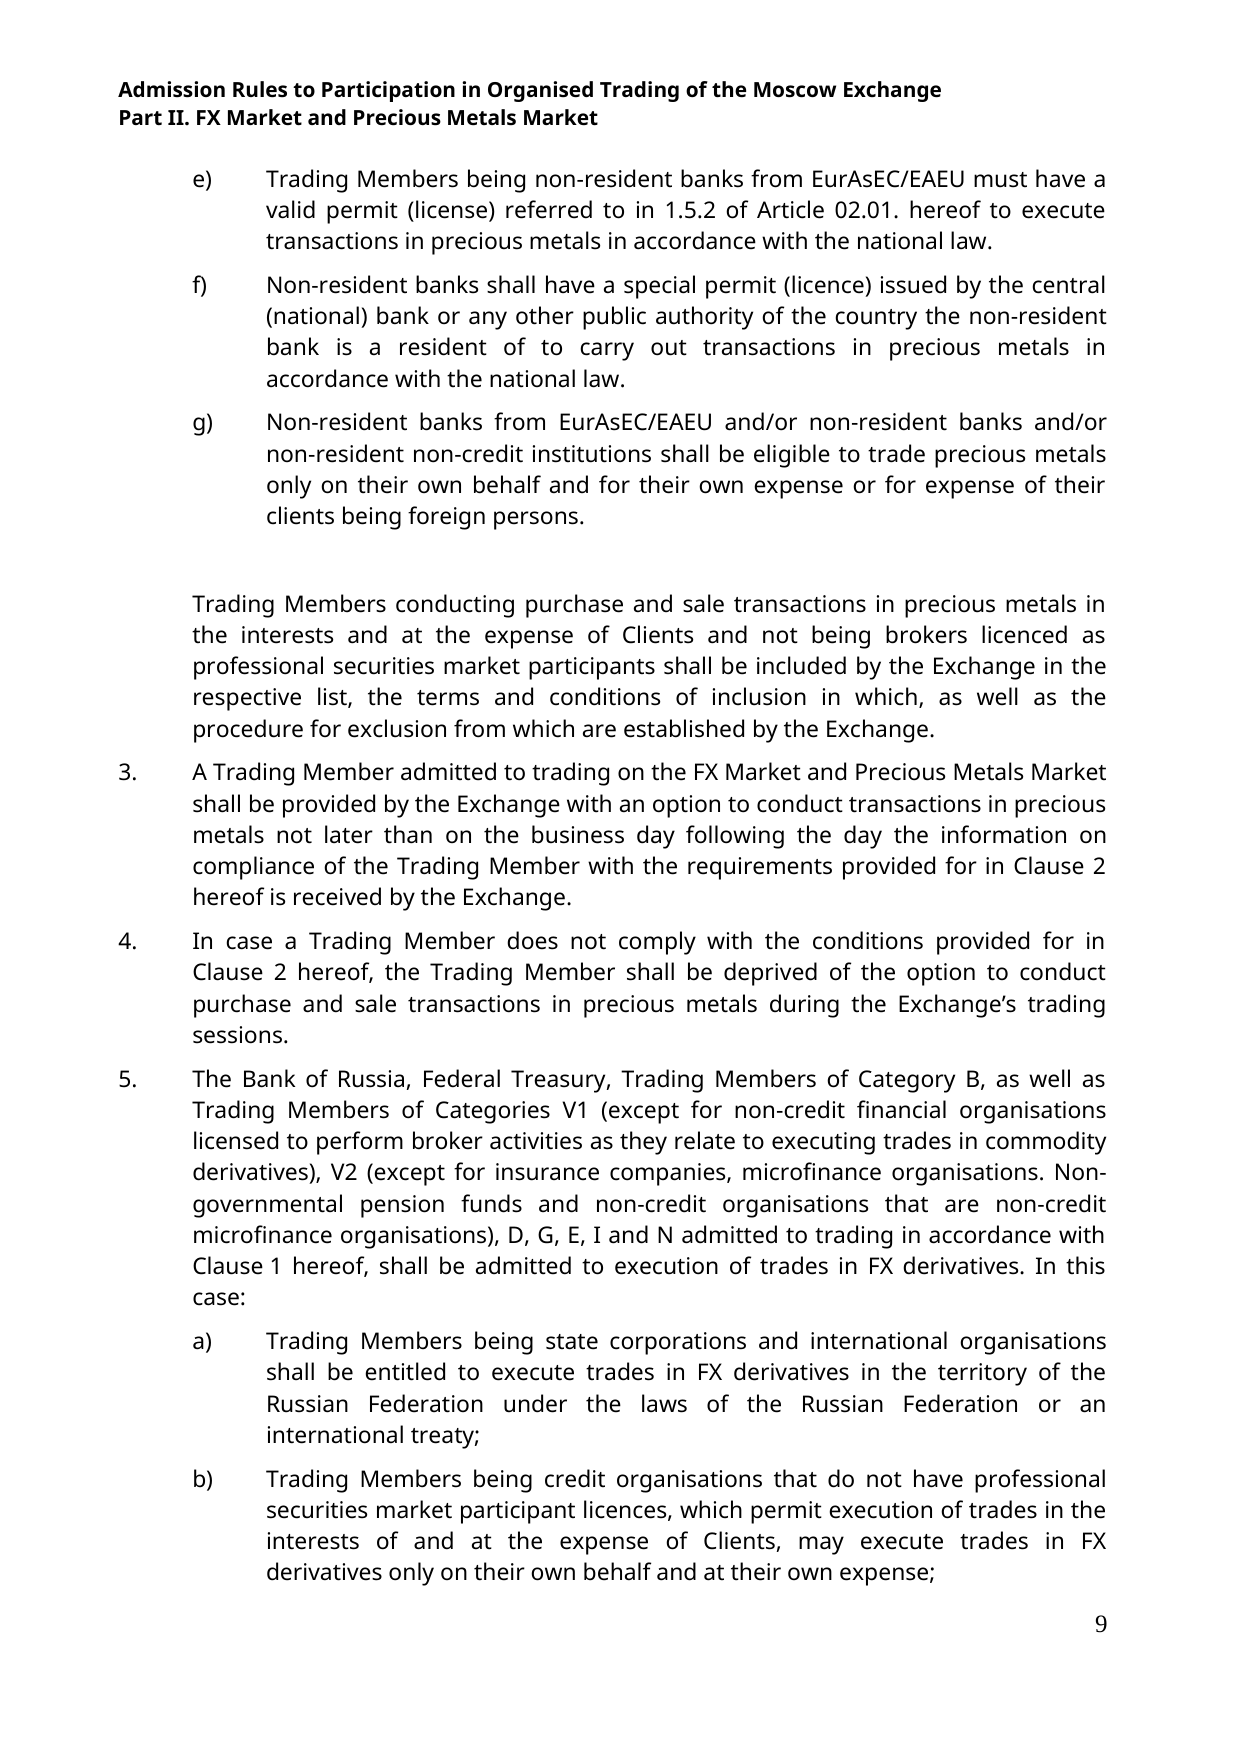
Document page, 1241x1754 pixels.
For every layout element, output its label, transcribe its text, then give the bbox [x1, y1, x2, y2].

list Trading Members being non-resident banks from EurAsEC/EAEU must have a valid permit (license) referred to in 1.5.2 of Article 02.01. hereof to execute transactions in precious metals in accordance with the national law. [192, 162, 1107, 256]
text Trading Members conducting purchase and sale transactions in precious metals in the interests and at the expense of Clients and not being brokers licenced as professional securities market participants shall be included by the Exchange in the respective list, the terms and conditions of inclusion in which, as well as the procedure for exclusion from which are established by the Exchange. [192, 587, 1107, 744]
list Trading Members being state corporations and international organisations shall be entitled to execute trades in FX derivatives in the territory of the Russian Federation under the laws of the Russian Federation or an international treaty; [192, 1325, 1107, 1450]
list Trading Members being credit organisations that do not have professional securities market participant licences, which permit execution of trades in the interests of and at the expense of Clients, may execute trades in FX derivatives only on their own behalf and at their own expense; [192, 1462, 1107, 1587]
list A Trading Member admitted to trading on the FX Market and Precious Metals Market shall be provided by the Exchange with an option to conduct transactions in precious metals not later than on the business day following the day the information on compliance of the Trading Member with the requirements provided for in Clause 2 hereof is received by the Exchange. [118, 756, 1107, 912]
list In case a Trading Member does not comply with the conditions provided for in Clause 2 hereof, the Trading Member shall be deprived of the option to conduct purchase and sale transactions in precious metals during the Exchange’s trading sessions. [118, 925, 1107, 1050]
list The Bank of Russia, Federal Treasury, Trading Members of Category B, as well as Trading Members of Categories V1 (except for non-credit financial organisations licensed to perform broker activities as they relate to executing trades in commodity derivatives), V2 (except for insurance companies, microfinance organisations. Non-governmental pension funds and non-credit organisations that are non-credit microfinance organisations), D, G, E, I and N admitted to trading in accordance with Clause 1 hereof, shall be admitted to execution of trades in FX derivatives. In this case: [118, 1062, 1107, 1312]
list Non-resident banks from EurAsEC/EAEU and/or non-resident banks and/or non-resident non-credit institutions shall be eligible to trade precious metals only on their own behalf and for their own expense or for expense of their clients being foreign persons. [192, 406, 1107, 531]
list Non-resident banks shall have a special permit (licence) issued by the central (national) bank or any other public authority of the country the non-resident bank is a resident of to carry out transactions in precious metals in accordance with the national law. [192, 269, 1107, 394]
